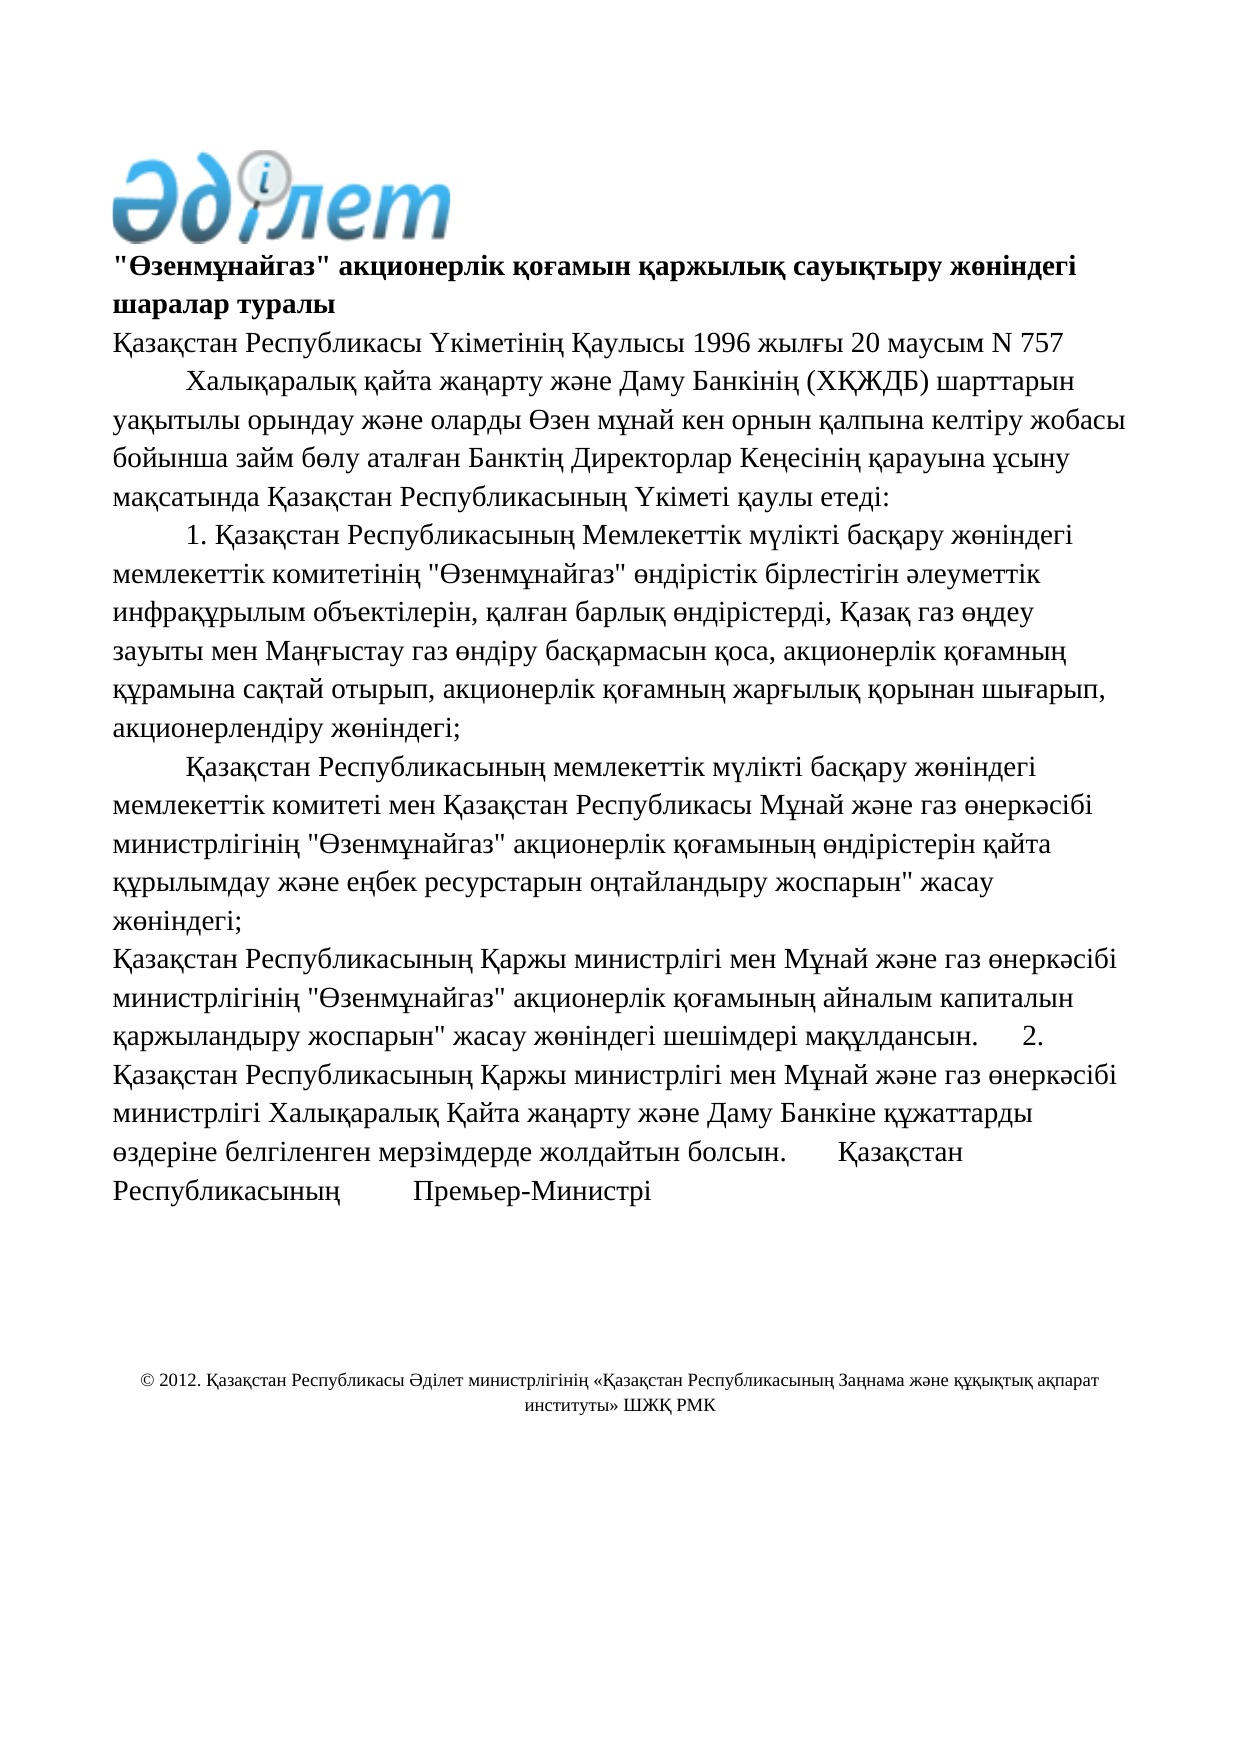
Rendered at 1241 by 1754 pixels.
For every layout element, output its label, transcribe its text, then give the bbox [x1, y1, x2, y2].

text © 2012. Қазақстан Республикасы Әділет министрлігінің «Қазақстан Республикасының Заңнама және құқықтық ақпарат институты» ШЖҚ РМК [112, 1369, 1128, 1416]
text Қазақстан Республикасының Қаржы министрлiгi мен Мұнай және газ өнеркәсiбi министрлiгiнiң "Өзенмұнайгаз" акционерлiк қоғамының айналым капиталын қаржыландыру жоспарын" жасау жөнiндегi шешiмдерi мақұлдансын. 2. Қазақстан Республикасының Қаржы министрлiгi мен Мұнай және газ өнеркәсiбi министрлiгi Халықаралық Қайта жаңарту және Даму Банкiне құжаттарды өздерiне белгiленген мерзiмдерде жолдайтын болсын. Қазақстан Республикасының Премьер-Министрi [112, 941, 1128, 1206]
text Халықаралық қайта жаңарту және Даму Банкiнiң (ХҚЖДБ) шарттарын уақытылы орындау және оларды Өзен мұнай кен орнын қалпына келтiру жобасы бойынша займ бөлу аталған Банктiң Директорлар Кеңесiнiң қарауына ұсыну мақсатында Қазақстан Республикасының Үкiметi қаулы етедi: 1. Қазақстан Республикасының Мемлекеттiк мүлiктi басқару жөнiндегi мемлекеттiк комитетiнiң "Өзенмұнайгаз" өндiрiстiк бiрлестiгiн әлеуметтiк инфрақұрылым объектiлерiн, қалған барлық өндiрiстердi, Қазақ газ өңдеу зауыты мен Маңғыстау газ өндiру басқармасын қоса, акционерлiк қоғамның құрамына сақтай отырып, акционерлiк қоғамның жарғылық қорынан шығарып, акционерлендiру жөнiндегi; Қазақстан Республикасының мемлекеттiк мүлiктi басқару жөнiндегi мемлекеттiк комитетi мен Қазақстан Республикасы Мұнай және газ өнеркәсiбi министрлiгiнiң "Өзенмұнайгаз" акционерлiк қоғамының өндiрiстерiн қайта құрылымдау және еңбек ресурстарын оңтайландыру жоспарын" жасау жөнiндегi; [112, 363, 1128, 936]
text Қазақстан Республикасы Үкiметiнiң Қаулысы 1996 жылғы 20 маусым N 757 [112, 325, 1128, 358]
text "Өзенмұнайгаз" акционерлiк қоғамын қаржылық сауықтыру жөнiндегi шаралар туралы [112, 248, 1128, 320]
picture [112, 150, 451, 244]
